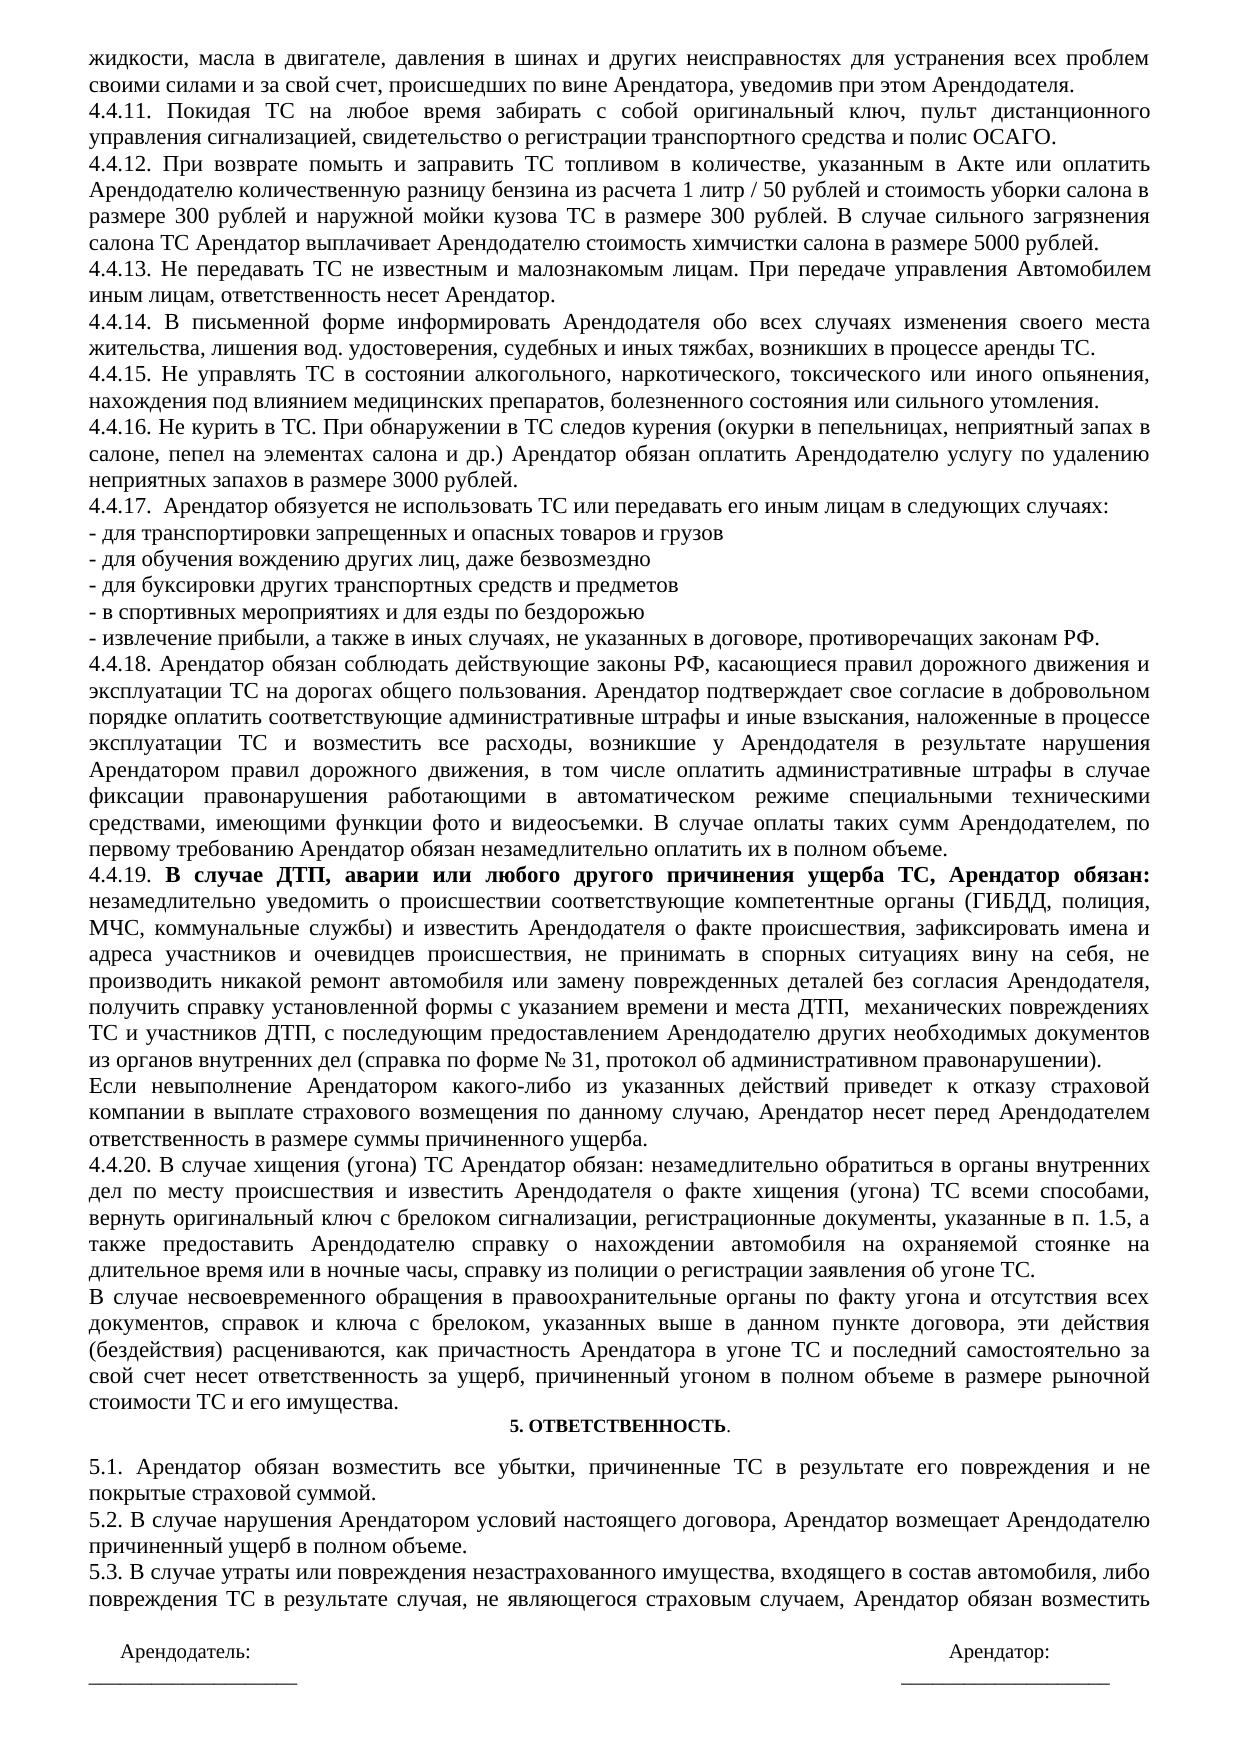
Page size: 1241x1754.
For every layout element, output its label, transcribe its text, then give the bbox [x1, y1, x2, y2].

text - в спортивных мероприятиях и для езды по бездорожью [89, 598, 1152, 624]
text - для транспортировки запрещенных и опасных товаров и грузов [89, 519, 1152, 545]
text 5.1. Арендатор обязан возместить все убытки, причиненные ТС в результате его повреждения и не покрытые страховой суммой. [89, 1453, 1152, 1506]
text - для буксировки других транспортных средств и предметов [89, 571, 1152, 598]
text 5.2. В случае нарушения Арендатором условий настоящего договора, Арендатор возмещает Арендодателю причиненный ущерб в полном объеме. [89, 1506, 1152, 1558]
text 4.4.13. Не передавать ТС не известным и малознакомым лицам. При передаче управления Автомобилем иным лицам, ответственность несет Арендатор. [89, 255, 1152, 308]
text 4.4.11. Покидая ТС на любое время забирать с собой оригинальный ключ, пульт дистанционного управления сигнализацией, свидетельство о регистрации транспортного средства и полис ОСАГО. [89, 97, 1152, 150]
text В случае несвоевременного обращения в правоохранительные органы по факту угона и отсутствия всех документов, справок и ключа с брелоком, указанных выше в данном пункте договора, эти действия (бездействия) расцениваются, как причастность Арендатора в угоне ТС и последний самостоятельно за свой счет несет ответственность за ущерб, причиненный угоном в полном объеме в размере рыночной стоимости ТС и его имущества. [89, 1283, 1152, 1415]
text 4.4.14. В письменной форме информировать Арендодателя обо всех случаях изменения своего места жительства, лишения вод. удостоверения, судебных и иных тяжбах, возникших в процессе аренды ТС. [89, 308, 1152, 361]
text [89, 1558, 1152, 1611]
text 4.4.15. Не управлять ТС в состоянии алкогольного, наркотического, токсического или иного опьянения, нахождения под влиянием медицинских препаратов, болезненного состояния или сильного утомления. [89, 361, 1152, 413]
text - извлечение прибыли, а также в иных случаях, не указанных в договоре, противоречащих законам РФ. [89, 624, 1152, 650]
text 4.4.16. Не курить в ТС. При обнаружении в ТС следов курения (окурки в пепельницах, неприятный запах в салоне, пепел на элементах салона и др.) Арендатор обязан оплатить Арендодателю услугу по удалению неприятных запахов в размере 3000 рублей. [89, 413, 1152, 492]
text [89, 44, 1152, 97]
text 4.4.18. Арендатор обязан соблюдать действующие законы РФ, касающиеся правил дорожного движения и эксплуатации ТС на дорогах общего пользования. Арендатор подтверждает свое согласие в добровольном порядке оплатить соответствующие административные штрафы и иные взыскания, наложенные в процессе эксплуатации ТС и возместить все расходы, возникшие у Арендодателя в результате нарушения Арендатором правил дорожного движения, в том числе оплатить административные штрафы в случае фиксации правонарушения работающими в автоматическом режиме специальными техническими средствами, имеющими функции фото и видеосъемки. В случае оплаты таких сумм Арендодателем, по первому требованию Арендатор обязан незамедлительно оплатить их в полном объеме. [89, 650, 1152, 861]
text 4.4.20. В случае хищения (угона) ТС Арендатор обязан: незамедлительно обратиться в органы внутренних дел по месту происшествия и известить Арендодателя о факте хищения (угона) ТС всеми способами, вернуть оригинальный ключ с брелоком сигнализации, регистрационные документы, указанные в п. 1.5, а также предоставить Арендодателю справку о нахождении автомобиля на охраняемой стоянке на длительное время или в ночные часы, справку из полиции о регистрации заявления об угоне ТС. [89, 1151, 1152, 1283]
text Если невыполнение Арендатором какого-либо из указанных действий приведет к отказу страховой компании в выплате страхового возмещения по данному случаю, Арендатор несет перед Арендодателем ответственность в размере суммы причиненного ущерба. [89, 1072, 1152, 1151]
text - для обучения вождению других лиц, даже безвозмездно [89, 545, 1152, 571]
text 4.4.19. В случае ДТП, аварии или любого другого причинения ущерба ТС, Арендатор обязан: незамедлительно уведомить о происшествии соответствующие компетентные органы (ГИБДД, полиция, МЧС, коммунальные службы) и известить Арендодателя о факте происшествия, зафиксировать имена и адреса участников и очевидцев происшествия, не принимать в спорных ситуациях вину на себя, не производить никакой ремонт автомобиля или замену поврежденных деталей без согласия Арендодателя, получить справку установленной формы с указанием времени и места ДТП, механических повреждениях ТС и участников ДТП, с последующим предоставлением Арендодателю других необходимых документов из органов внутренних дел (справка по форме № 31, протокол об административном правонарушении). [89, 861, 1152, 1072]
text 5. ОТВЕТСТВЕННОСТЬ. [89, 1415, 1152, 1436]
text 4.4.17. Арендатор обязуется не использовать ТС или передавать его иным лицам в следующих случаях: [89, 492, 1152, 519]
text 4.4.12. При возврате помыть и заправить ТС топливом в количестве, указанным в Акте или оплатить Арендодателю количественную разницу бензина из расчета 1 литр / 50 рублей и стоимость уборки салона в размере 300 рублей и наружной мойки кузова ТС в размере 300 рублей. В случае сильного загрязнения салона ТС Арендатор выплачивает Арендодателю стоимость химчистки салона в размере 5000 рублей. [89, 150, 1152, 255]
